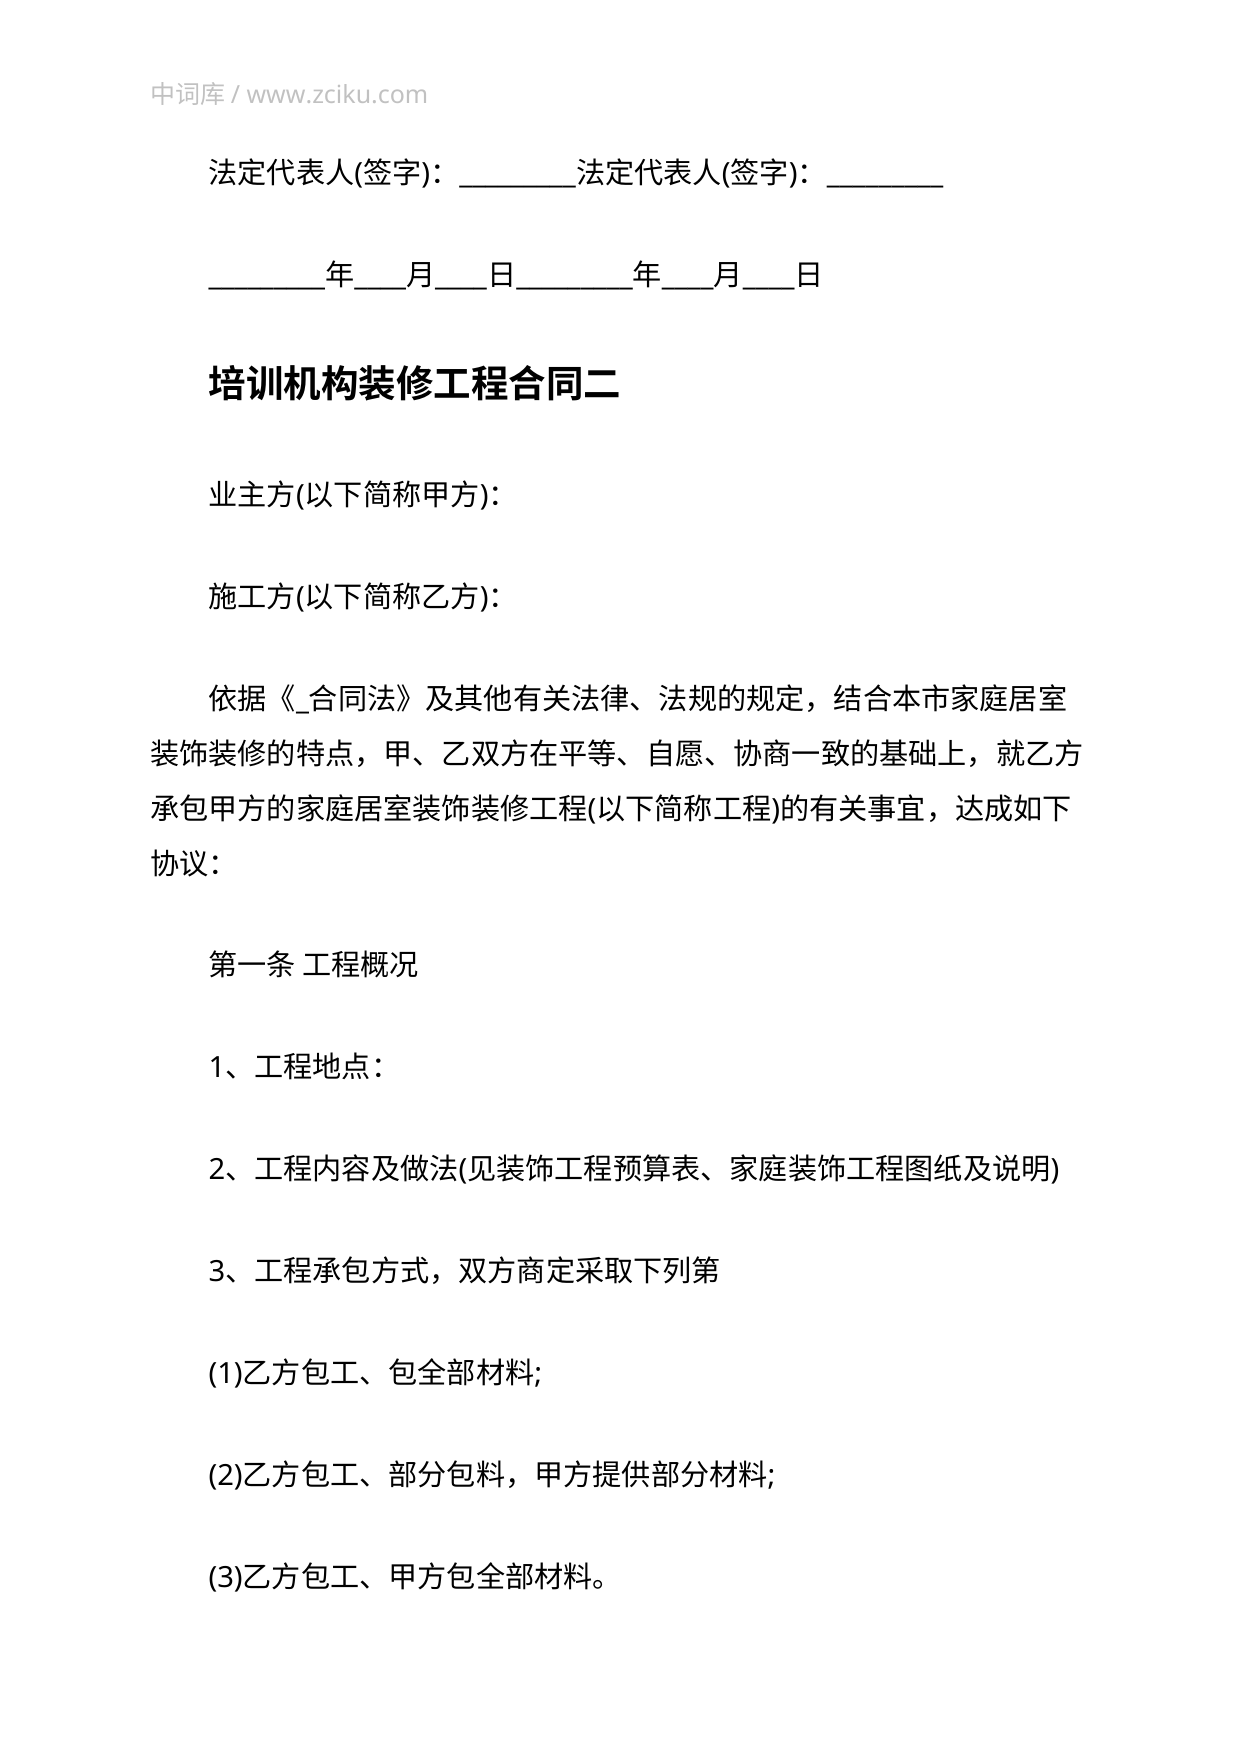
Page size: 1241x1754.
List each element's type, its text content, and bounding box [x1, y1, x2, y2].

text 法定代表人(签字)：_________法定代表人(签字)：_________ [150, 150, 1090, 192]
text 业主方(以下简称甲方)： [150, 471, 1090, 514]
text (3)乙方包工、甲方包全部材料。 [150, 1554, 1090, 1596]
text _________年____月____日_________年____月____日 [150, 252, 1090, 294]
text 依据《_合同法》及其他有关法律、法规的规定，结合本市家庭居室装饰装修的特点，甲、乙双方在平等、自愿、协商一致的基础上，就乙方承包甲方的家庭居室装饰装修工程(以下简称工程)的有关事宜，达成如下协议： [150, 675, 1090, 882]
text 培训机构装修工程合同二 [150, 354, 1090, 408]
text 1、工程地点： [150, 1044, 1090, 1086]
text 第一条 工程概况 [150, 942, 1090, 984]
text (1)乙方包工、包全部材料; [150, 1350, 1090, 1392]
text 2、工程内容及做法(见装饰工程预算表、家庭装饰工程图纸及说明) [150, 1146, 1090, 1188]
text 3、工程承包方式，双方商定采取下列第 [150, 1248, 1090, 1290]
text 施工方(以下简称乙方)： [150, 573, 1090, 616]
text (2)乙方包工、部分包料，甲方提供部分材料; [150, 1452, 1090, 1494]
